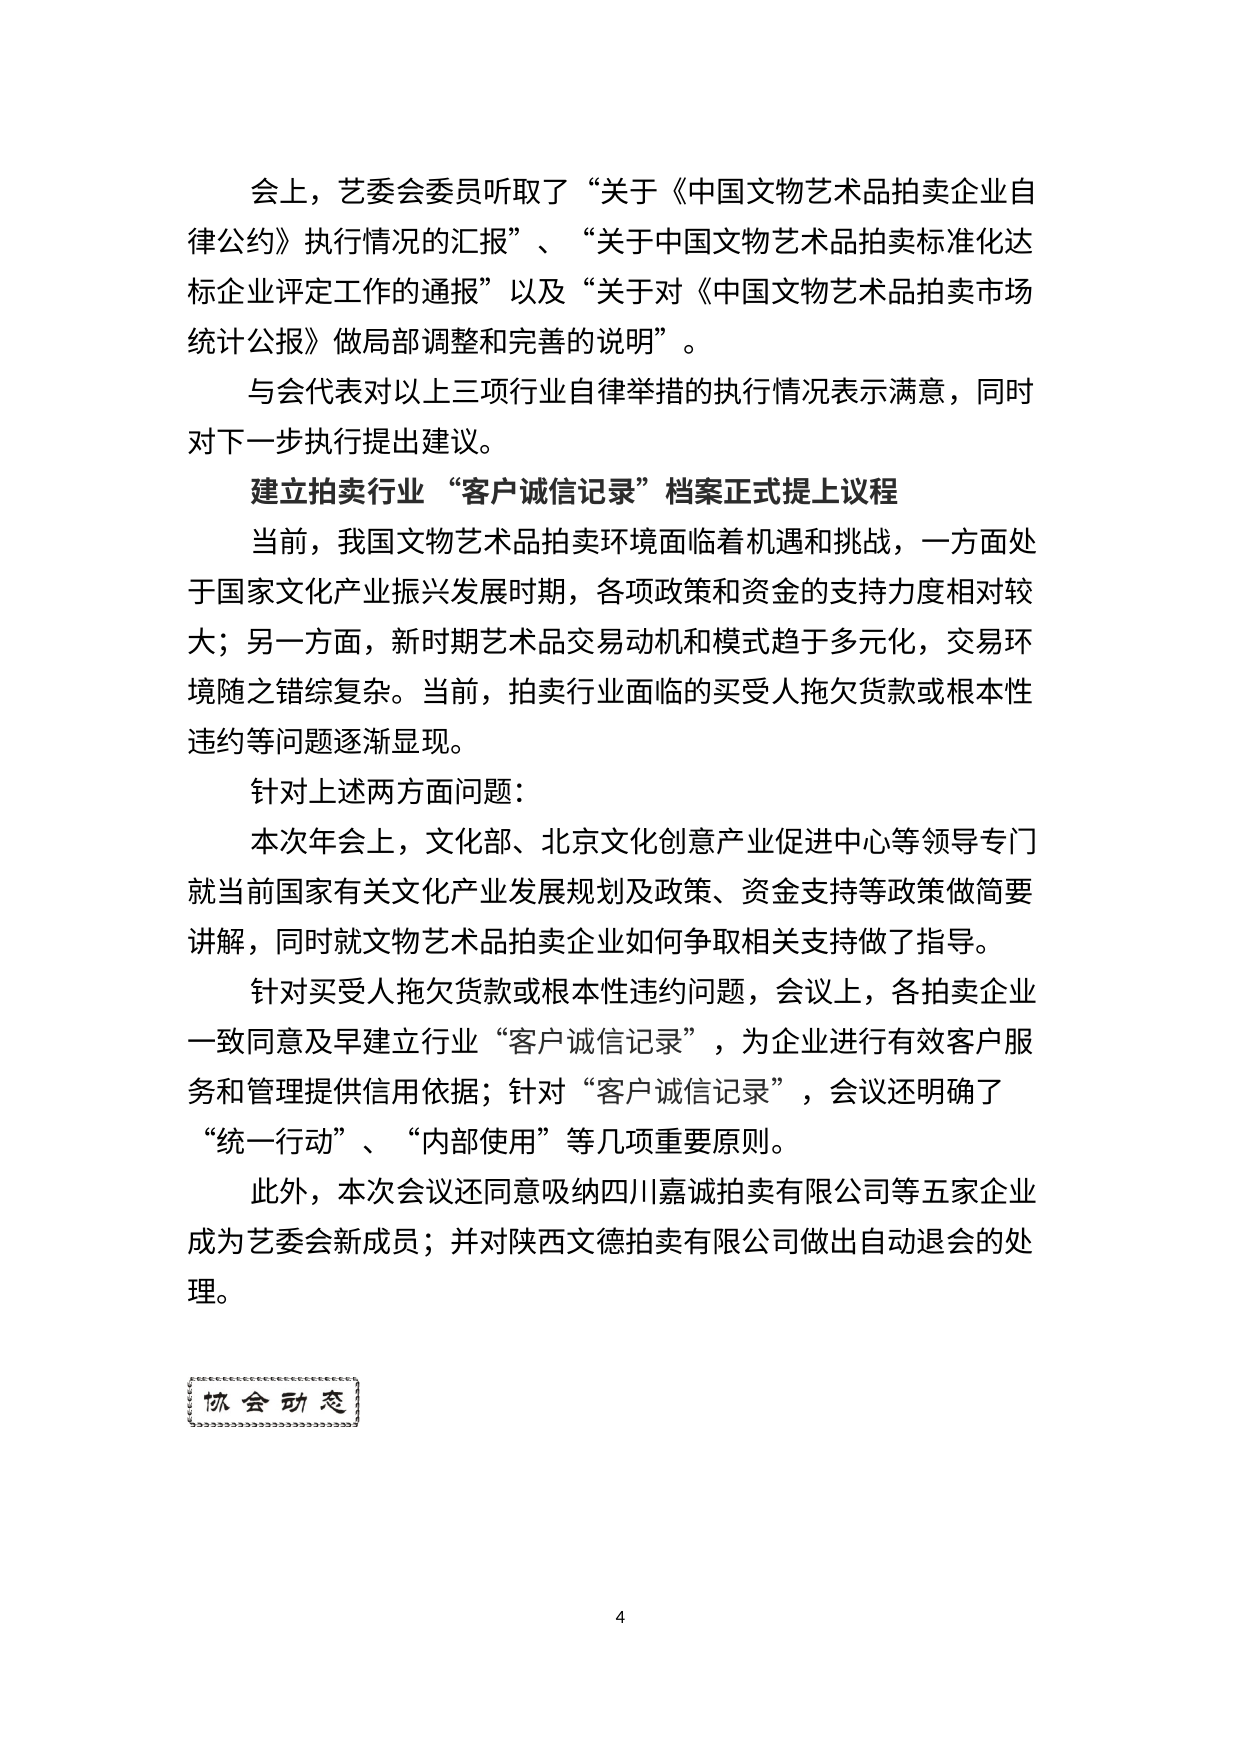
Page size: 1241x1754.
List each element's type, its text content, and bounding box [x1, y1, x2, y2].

text 建立拍卖行业 “客户诚信记录”档案正式提上议程 [187, 462, 1053, 512]
text 针对买受人拖欠货款或根本性违约问题，会议上，各拍卖企业一致同意及早建立行业“客户诚信记录”，为企业进行有效客户服务和管理提供信用依据；针对“客户诚信记录”，会议还明确了 “统一行动”、“内部使用”等几项重要原则。 [187, 962, 1053, 1162]
text 会上，艺委会委员听取了“关于《中国文物艺术品拍卖企业自律公约》执行情况的汇报”、“关于中国文物艺术品拍卖标准化达标企业评定工作的通报”以及“关于对《中国文物艺术品拍卖市场统计公报》做局部调整和完善的说明”。 [187, 162, 1053, 362]
picture [187, 1377, 360, 1427]
text 当前，我国文物艺术品拍卖环境面临着机遇和挑战，一方面处于国家文化产业振兴发展时期，各项政策和资金的支持力度相对较大；另一方面，新时期艺术品交易动机和模式趋于多元化，交易环境随之错综复杂。当前，拍卖行业面临的买受人拖欠货款或根本性违约等问题逐渐显现。 [187, 512, 1053, 762]
text 针对上述两方面问题： [187, 762, 1053, 812]
text 此外，本次会议还同意吸纳四川嘉诚拍卖有限公司等五家企业成为艺委会新成员；并对陕西文德拍卖有限公司做出自动退会的处理。 [187, 1162, 1053, 1312]
text 本次年会上，文化部、北京文化创意产业促进中心等领导专门就当前国家有关文化产业发展规划及政策、资金支持等政策做简要讲解，同时就文物艺术品拍卖企业如何争取相关支持做了指导。 [187, 812, 1053, 962]
text 与会代表对以上三项行业自律举措的执行情况表示满意，同时对下一步执行提出建议。 [187, 362, 1053, 462]
